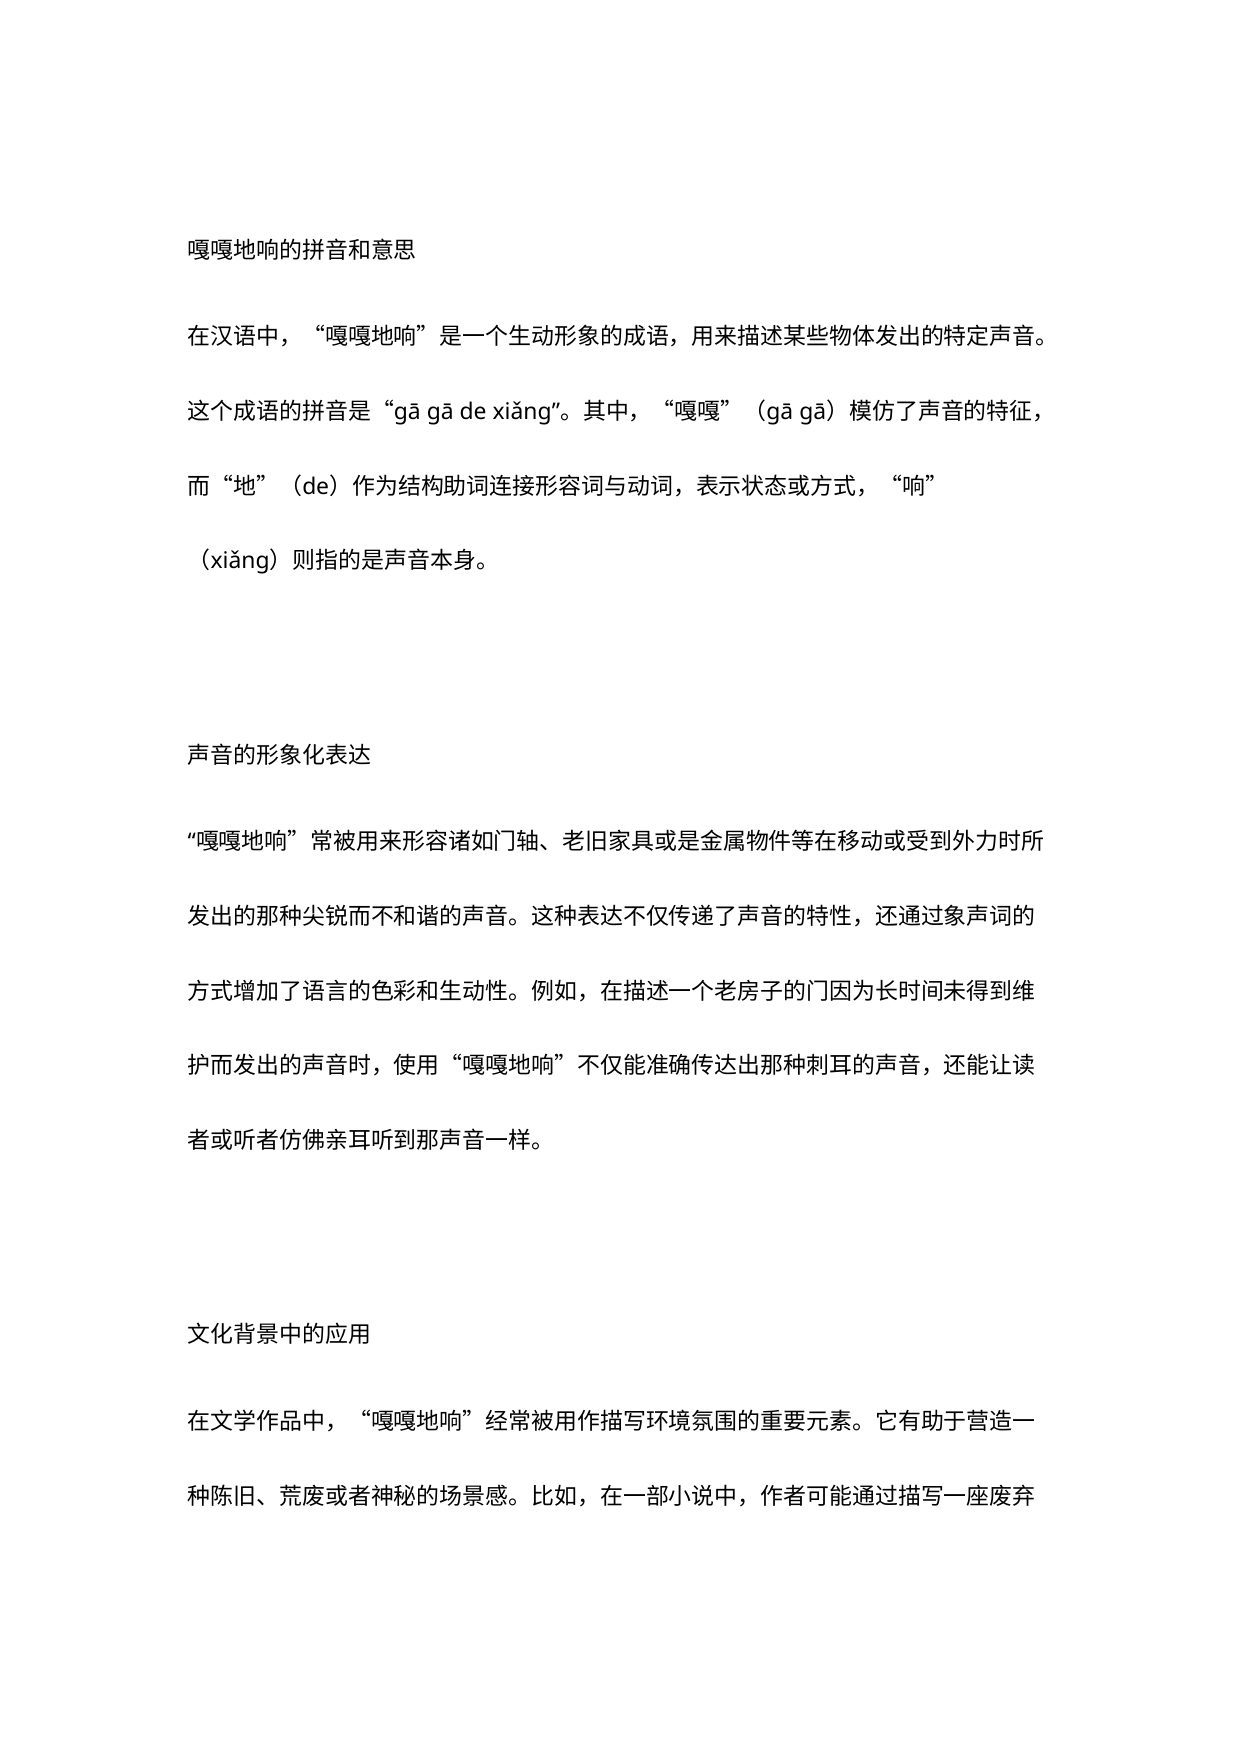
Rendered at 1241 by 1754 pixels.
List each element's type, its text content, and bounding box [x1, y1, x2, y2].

text 在汉语中，“嘎嘎地响”是一个生动形象的成语，用来描述某些物体发出的特定声音。这个成语的拼音是“gā gā de xiǎng”。其中，“嘎嘎”（gā gā）模仿了声音的特征，而“地”（de）作为结构助词连接形容词与动词，表示状态或方式，“响”（xiǎng）则指的是声音本身。 [187, 302, 1053, 591]
text 声音的形象化表达 [187, 721, 1053, 786]
text 嘎嘎地响的拼音和意思 [187, 216, 1053, 281]
text “嘎嘎地响”常被用来形容诸如门轴、老旧家具或是金属物件等在移动或受到外力时所发出的那种尖锐而不和谐的声音。这种表达不仅传递了声音的特性，还通过象声词的方式增加了语言的色彩和生动性。例如，在描述一个老房子的门因为长时间未得到维护而发出的声音时，使用“嘎嘎地响”不仅能准确传达出那种刺耳的声音，还能让读者或听者仿佛亲耳听到那声音一样。 [187, 807, 1053, 1171]
text 文化背景中的应用 [187, 1300, 1053, 1365]
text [187, 1387, 1053, 1527]
